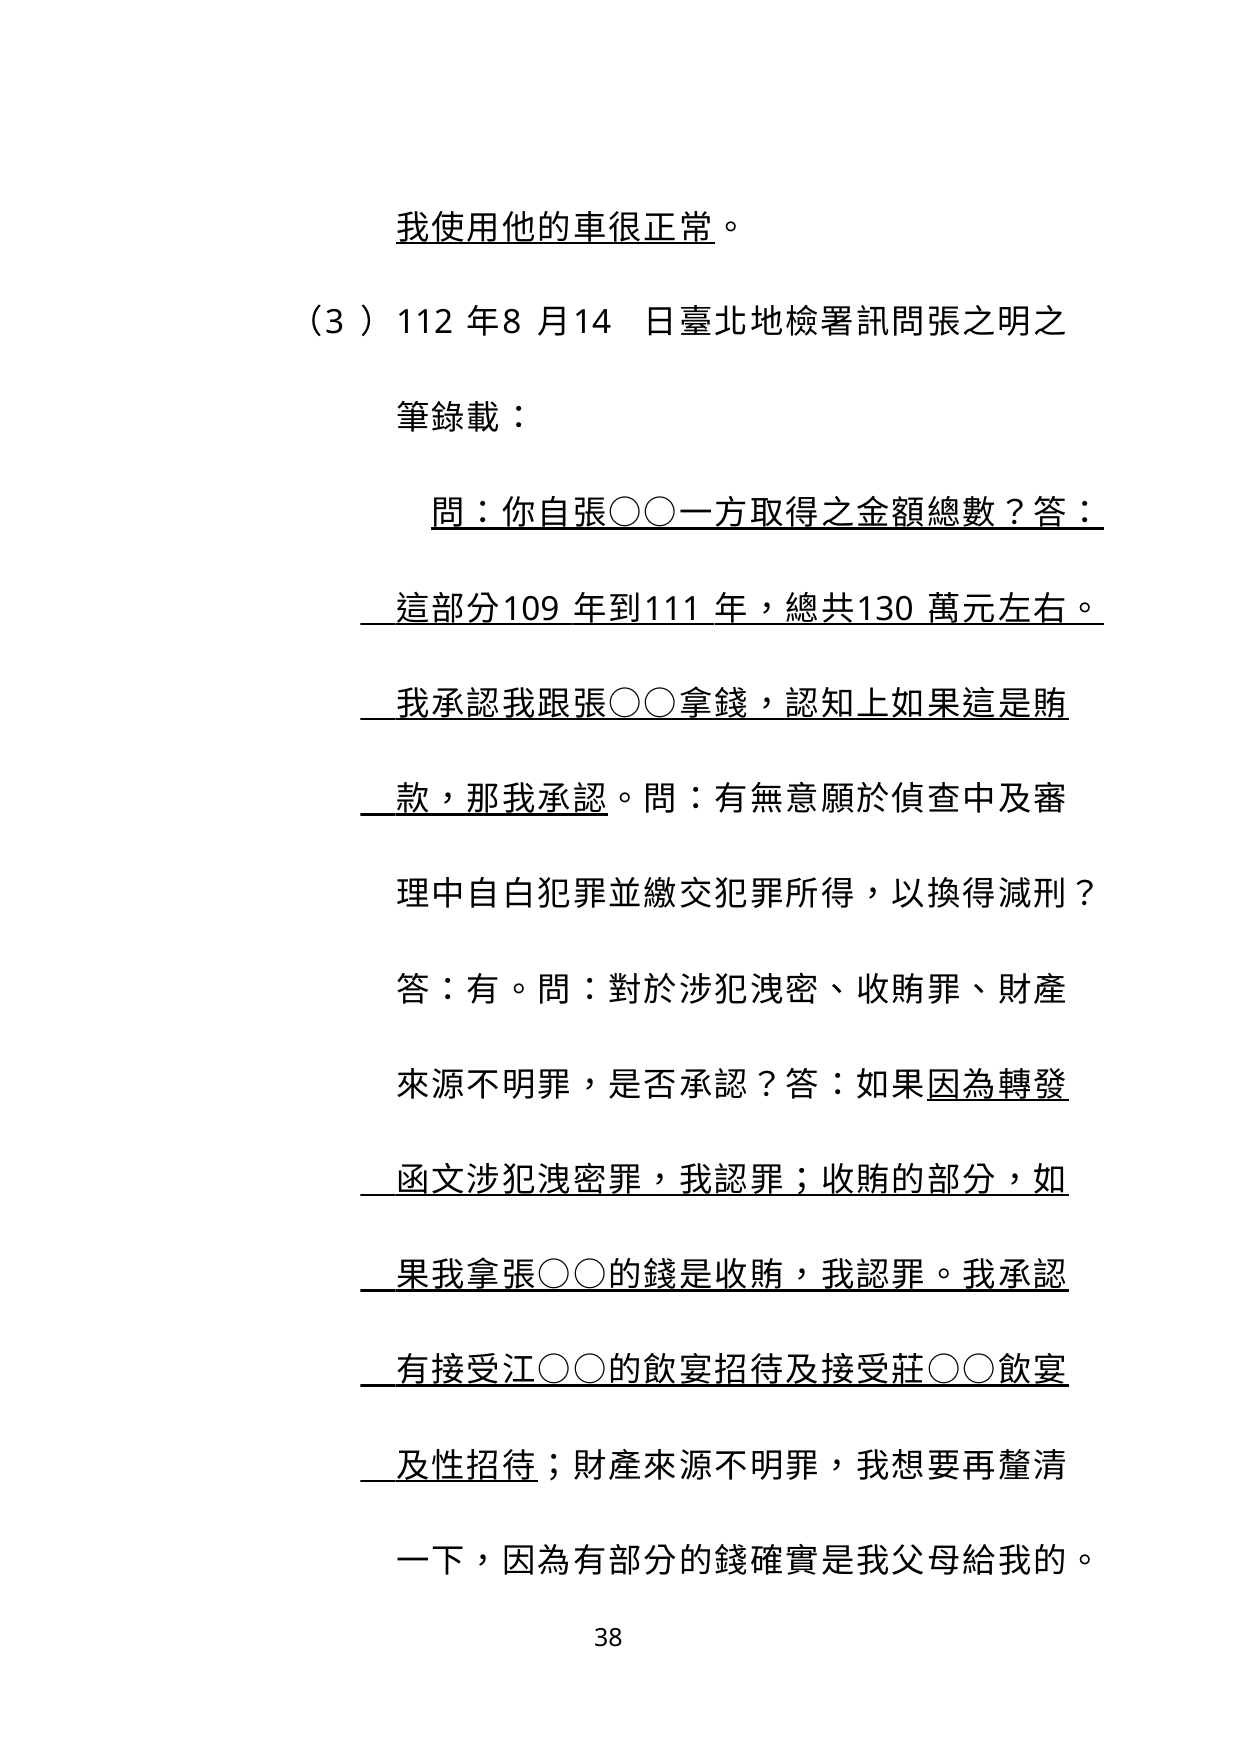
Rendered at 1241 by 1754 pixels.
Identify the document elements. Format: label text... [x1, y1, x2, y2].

subtitle 112年8月14日臺北地檢署訊問張之明之筆錄載： [272, 272, 1069, 463]
subtitle 問：張○○表示，該賓士車是他出錢幫你買的，有何意見？答：是，實質上確實如此。問：實際上等同張○○購買車輛，供你使用，有何補充？答：我沒有要求張○○買車給我，我是被動接受。……我認識張○○很久了，我是力○公司草創的股東，我覺得我使用他的車很正常。 [360, 177, 1069, 272]
